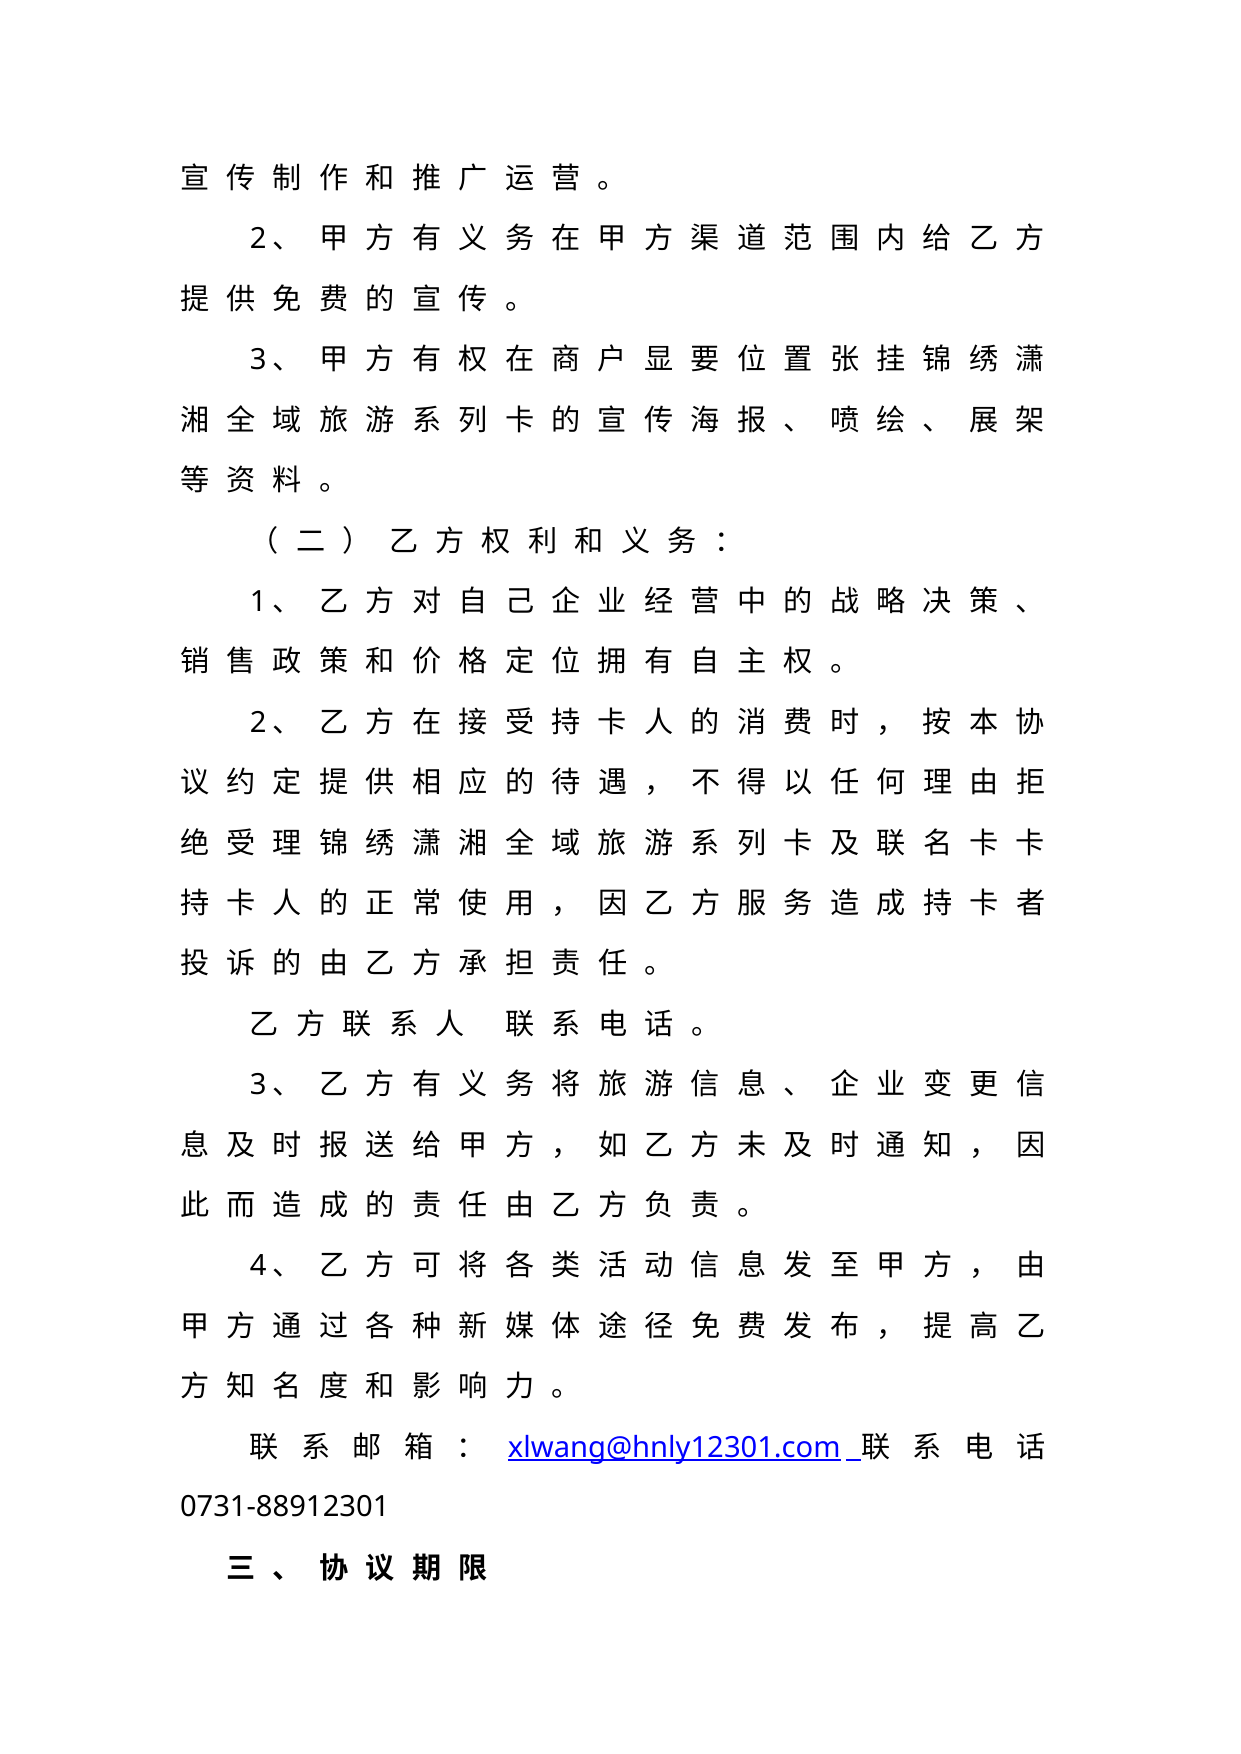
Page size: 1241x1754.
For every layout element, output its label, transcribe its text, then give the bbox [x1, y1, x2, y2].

text 3、甲方有权在商户显要位置张挂锦绣潇湘全域旅游系列卡的宣传海报、喷绘、展架等资料。 [180, 327, 1062, 508]
text 2、甲方有义务在甲方渠道范围内给乙方提供免费的宣传。 [180, 206, 1062, 327]
text 2、乙方在接受持卡人的消费时，按本协议约定提供相应的待遇，不得以任何理由拒绝受理锦绣潇湘全域旅游系列卡及联名卡卡持卡人的正常使用，因乙方服务造成持卡者投诉的由乙方承担责任。 [180, 689, 1062, 991]
text 乙方联系人 联系电话。 [180, 991, 1062, 1052]
text 4、乙方可将各类活动信息发至甲方，由甲方通过各种新媒体途径免费发布，提高乙方知名度和影响力。 [180, 1233, 1062, 1414]
text 1、乙方对自己企业经营中的战略决策、销售政策和价格定位拥有自主权。 [180, 568, 1062, 689]
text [180, 146, 1062, 206]
text 3、乙方有义务将旅游信息、企业变更信息及时报送给甲方，如乙方未及时通知，因此而造成的责任由乙方负责。 [180, 1052, 1062, 1233]
text （二）乙方权利和义务： [180, 508, 1062, 568]
text 三、协议期限 [180, 1535, 1062, 1596]
text 联系邮箱：xlwang@hnly12301.com联系电话0731-88912301 [180, 1414, 1062, 1535]
